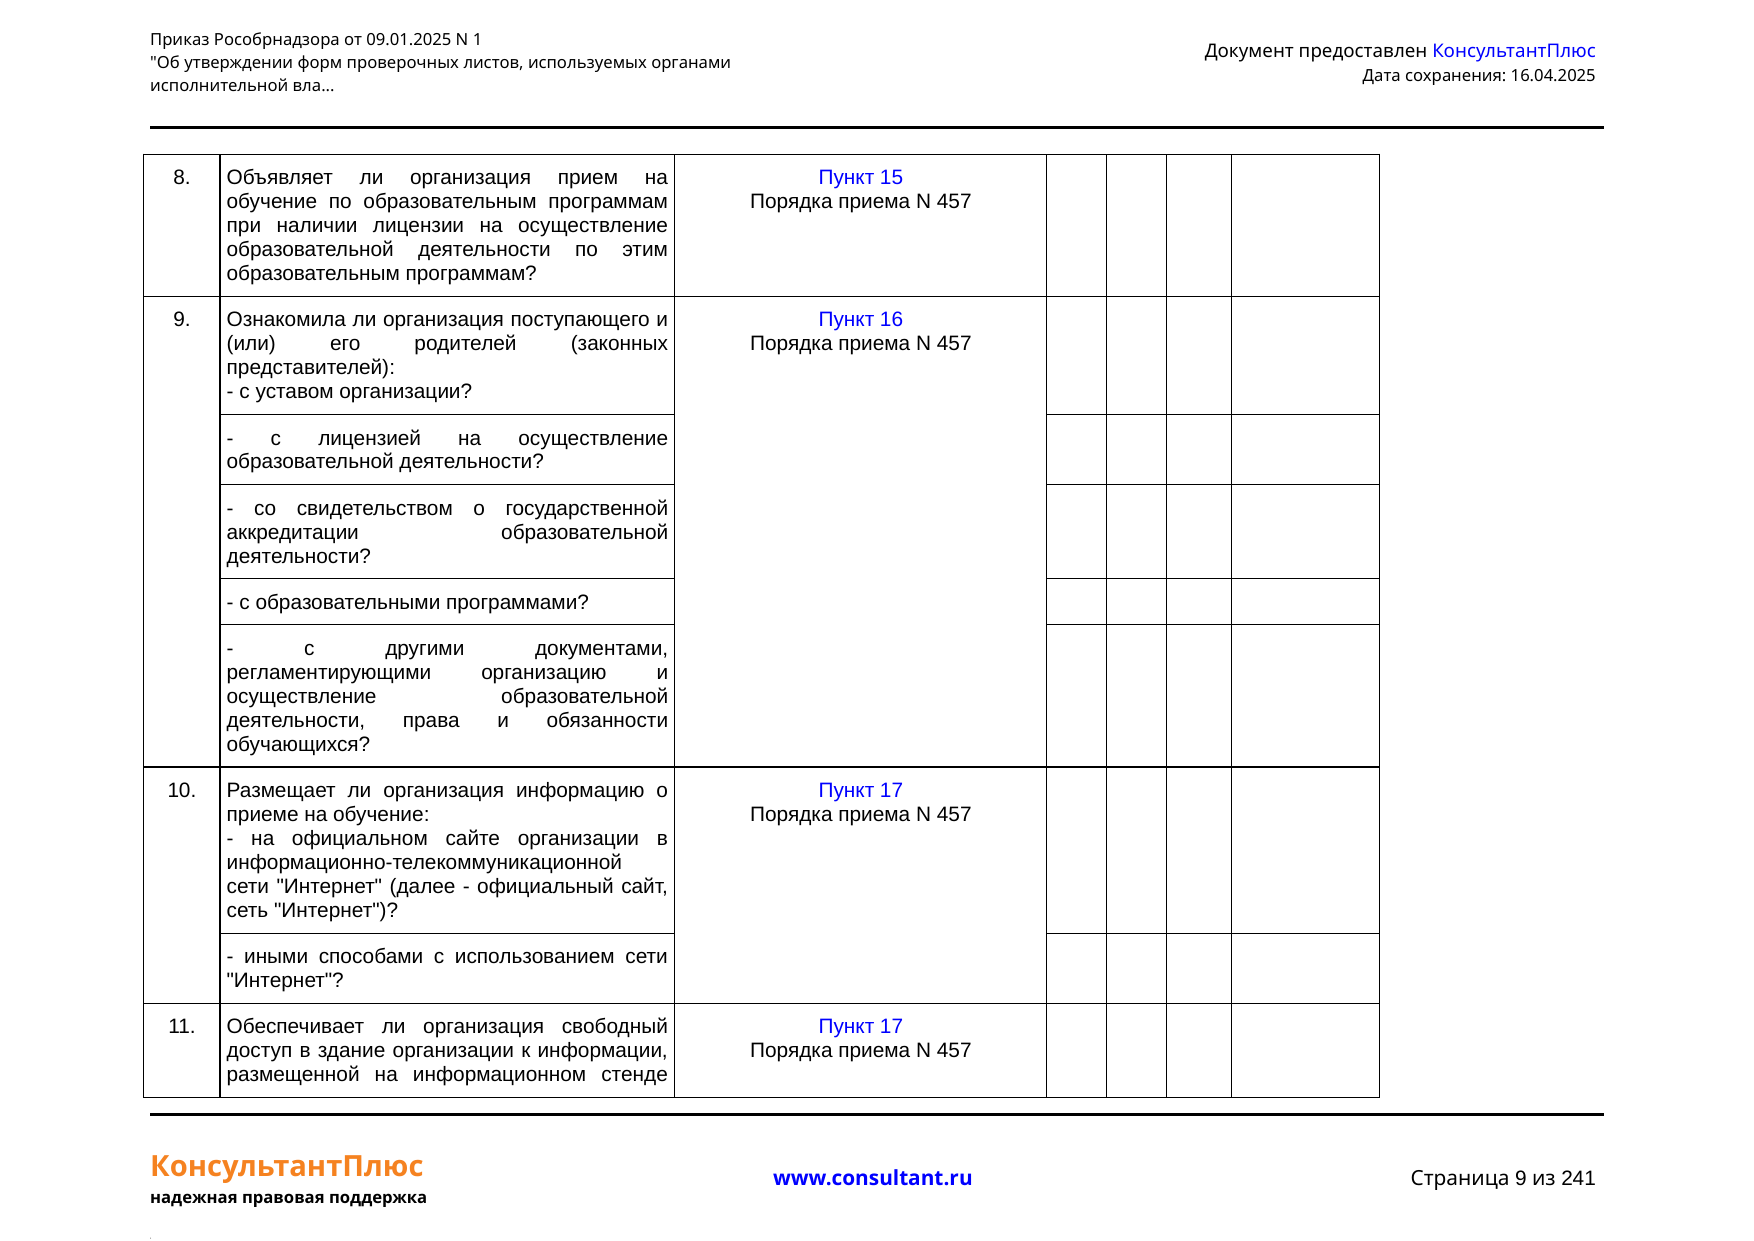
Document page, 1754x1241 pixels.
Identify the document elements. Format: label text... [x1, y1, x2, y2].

table_cell [1047, 297, 1106, 414]
table_cell 11. [144, 1004, 219, 1097]
table_cell [1107, 579, 1166, 624]
table_cell [1232, 768, 1379, 932]
table_cell [1107, 485, 1166, 578]
table_cell [1167, 934, 1231, 1003]
table_cell [1047, 1004, 1106, 1097]
table_cell - с образовательными программами? [221, 579, 674, 624]
table_cell Пункт 15 Порядка приема N 457 [675, 155, 1046, 296]
table_cell [1232, 485, 1379, 578]
table_cell [1232, 1004, 1379, 1097]
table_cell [221, 1004, 674, 1097]
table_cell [675, 1004, 1046, 1097]
table_cell [1047, 485, 1106, 578]
table_cell - с лицензией на осуществление образовательной деятельности? [221, 415, 674, 484]
table_cell [1047, 934, 1106, 1003]
table_cell Пункт 16 Порядка приема N 457 [675, 297, 1046, 766]
table_cell [1107, 1004, 1166, 1097]
table_cell [1047, 155, 1106, 296]
table_cell Пункт 17 Порядка приема N 457 [675, 768, 1046, 1003]
table_cell [1107, 155, 1166, 296]
table_cell [1107, 934, 1166, 1003]
table_cell 8. [144, 155, 219, 296]
table_cell [1167, 155, 1231, 296]
table_cell [1047, 768, 1106, 932]
table_cell [1047, 579, 1106, 624]
table_cell [1232, 415, 1379, 484]
table_cell - со свидетельством о государственной аккредитации образовательной деятельности? [221, 485, 674, 578]
table_cell [1107, 297, 1166, 414]
table_cell [1232, 155, 1379, 296]
table_cell [1167, 485, 1231, 578]
table_cell - иными способами с использованием сети "Интернет"? [221, 934, 674, 1003]
table_cell [1107, 625, 1166, 766]
table_cell [1232, 934, 1379, 1003]
table_cell [1167, 297, 1231, 414]
table_cell [1167, 415, 1231, 484]
table_cell [1167, 625, 1231, 766]
table_cell Ознакомила ли организация поступающего и (или) его родителей (законных представителей): - с уставом организации? [221, 297, 674, 414]
table_cell [1167, 1004, 1231, 1097]
table_cell [1167, 768, 1231, 932]
table_cell [1167, 579, 1231, 624]
table_cell - с другими документами, регламентирующими организацию и осуществление образовательной деятельности, права и обязанности обучающихся? [221, 625, 674, 766]
table_cell [1107, 415, 1166, 484]
table_cell 9. [144, 297, 219, 766]
table_cell [1047, 625, 1106, 766]
table_cell [1107, 768, 1166, 932]
table_cell Размещает ли организация информацию о приеме на обучение: - на официальном сайте организации в информационно-телекоммуникационной сети "Интернет" (далее - официальный сайт, сеть "Интернет")? [221, 768, 674, 932]
table_cell [1232, 579, 1379, 624]
table_cell [1232, 297, 1379, 414]
table_cell [1232, 625, 1379, 766]
table_cell Объявляет ли организация прием на обучение по образовательным программам при наличии лицензии на осуществление образовательной деятельности по этим образовательным программам? [221, 155, 674, 296]
table_cell [1047, 415, 1106, 484]
table_cell 10. [144, 768, 219, 1003]
